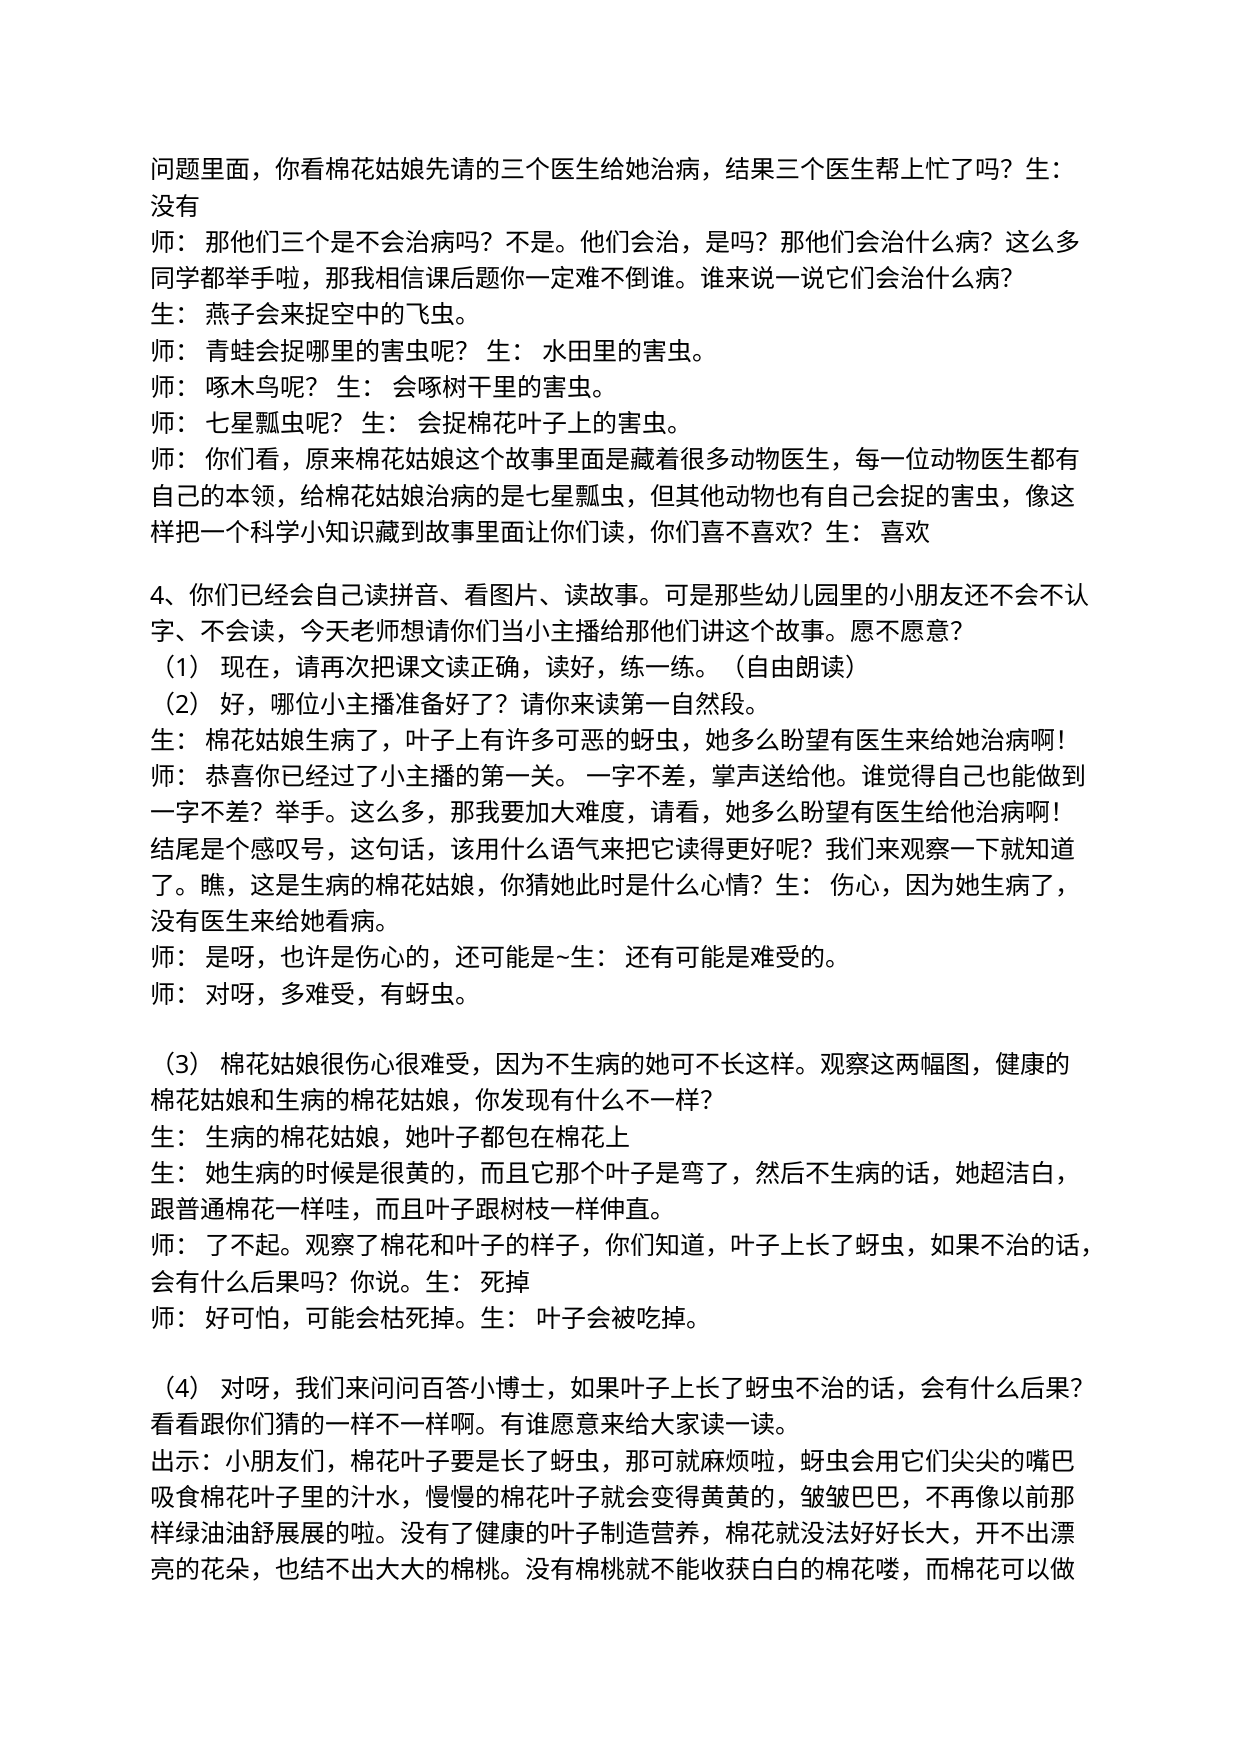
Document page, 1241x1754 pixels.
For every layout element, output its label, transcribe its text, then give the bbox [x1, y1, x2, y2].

text （1） 现在，请再次把课文读正确，读好，练一练。（自由朗读） （2） 好，哪位小主播准备好了？请你来读第一自然段。 生： 棉花姑娘生病了，叶子上有许多可恶的蚜虫，她多么盼望有医生来给她治病啊！ 师： 恭喜你已经过了小主播的第一关。 一字不差，掌声送给他。谁觉得自己也能做到一字不差？举手。这么多，那我要加大难度，请看，她多么盼望有医生给他治病啊！结尾是个感叹号，这句话，该用什么语气来把它读得更好呢？我们来观察一下就知道了。瞧，这是生病的棉花姑娘，你猜她此时是什么心情？生： 伤心，因为她生病了，没有医生来给她看病。 师： 是呀，也许是伤心的，还可能是~生： 还有可能是难受的。 师： 对呀，多难受，有蚜虫。 [150, 648, 1090, 1010]
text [150, 150, 1090, 295]
text 4、你们已经会自己读拼音、看图片、读故事。可是那些幼儿园里的小朋友还不会不认字、不会读，今天老师想请你们当小主播给那他们讲这个故事。愿不愿意？ [150, 575, 1090, 648]
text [150, 1044, 1090, 1586]
text 生： 燕子会来捉空中的飞虫。 师： 青蛙会捉哪里的害虫呢？ 生： 水田里的害虫。 师： 啄木鸟呢？ 生： 会啄树干里的害虫。 师： 七星瓢虫呢？ 生： 会捉棉花叶子上的害虫。 师： 你们看，原来棉花姑娘这个故事里面是藏着很多动物医生，每一位动物医生都有自己的本领，给棉花姑娘治病的是七星瓢虫，但其他动物也有自己会捉的害虫，像这样把一个科学小知识藏到故事里面让你们读，你们喜不喜欢？生： 喜欢 [150, 295, 1090, 575]
